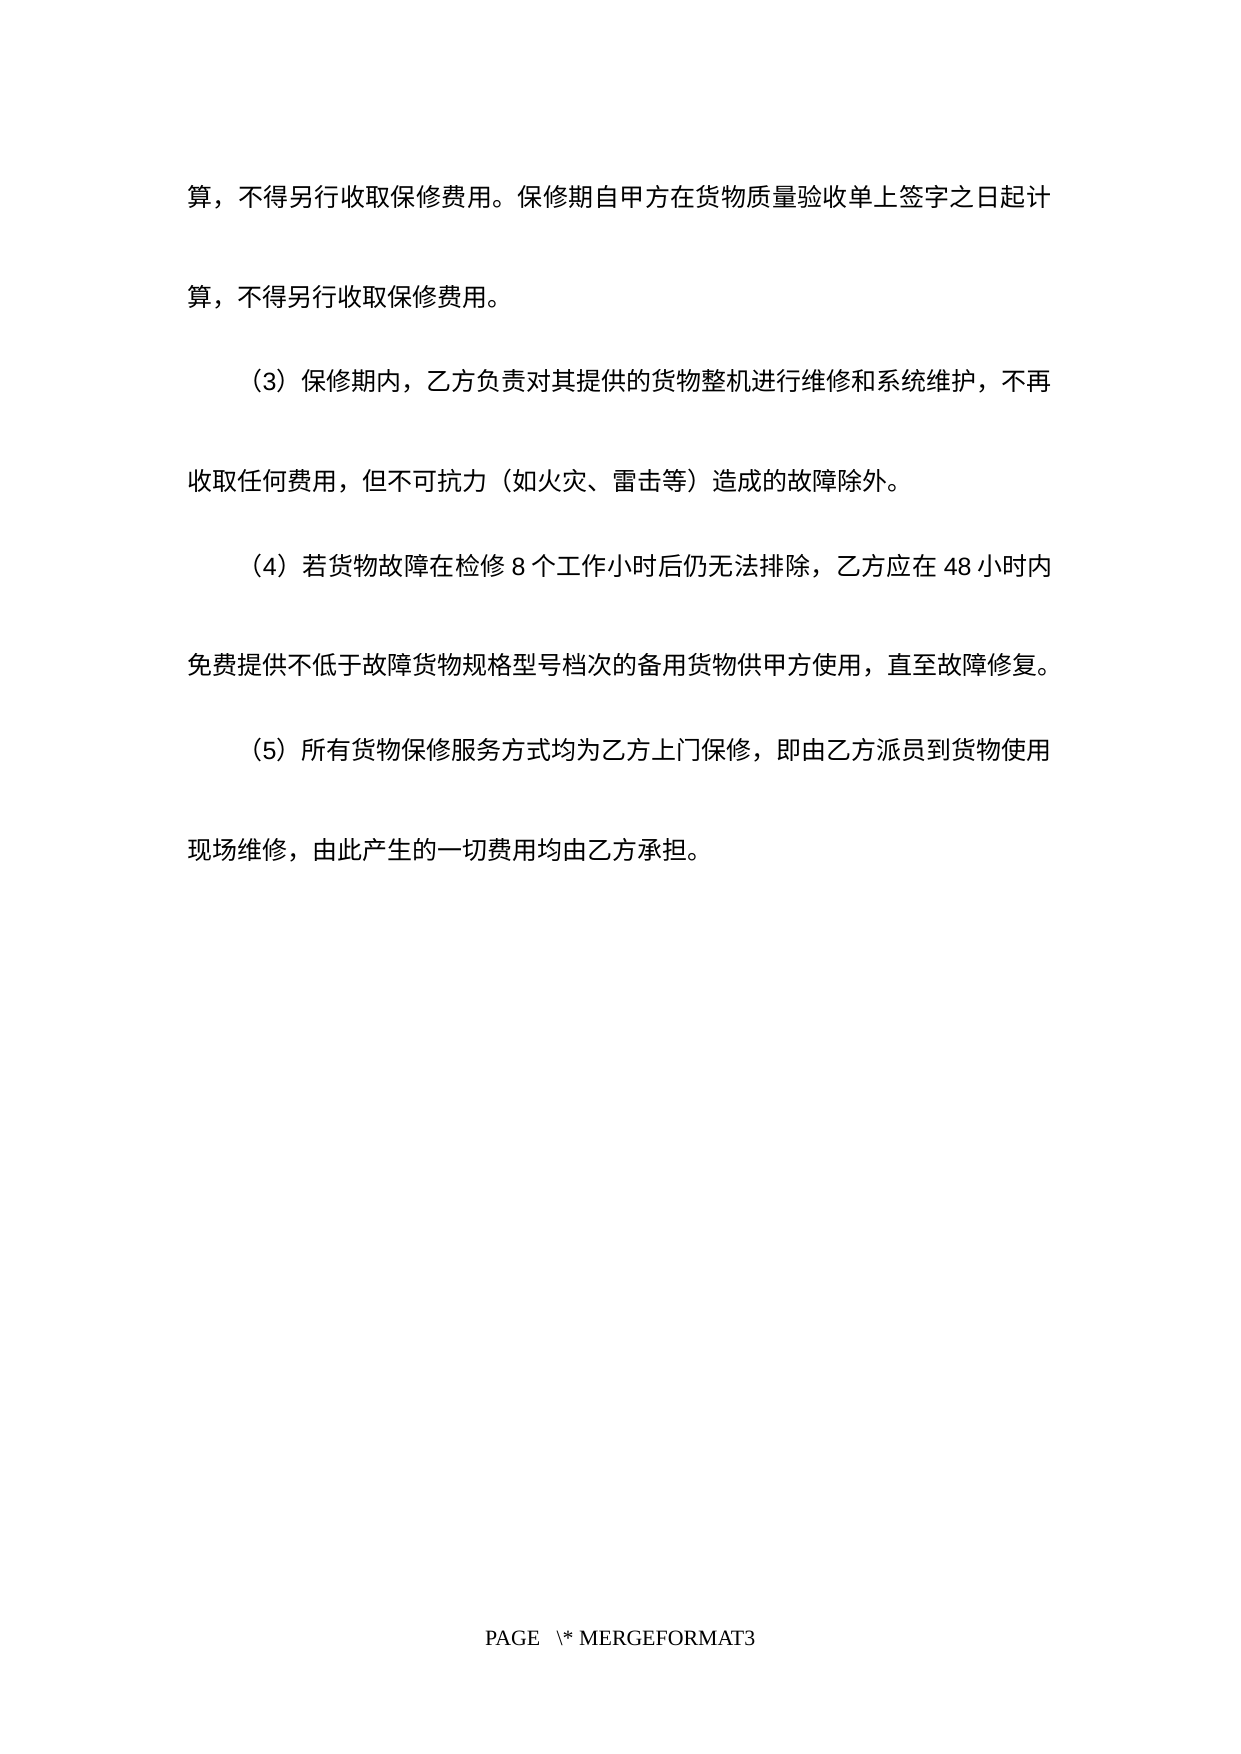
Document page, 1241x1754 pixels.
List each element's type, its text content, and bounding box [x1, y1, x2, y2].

subtitle （3）保修期内，乙方负责对其提供的货物整机进行维修和系统维护，不再收取任何费用，但不可抗力（如火灾、雷击等）造成的故障除外。 [187, 347, 1053, 513]
subtitle （4）若货物故障在检修8个工作小时后仍无法排除，乙方应在48小时内免费提供不低于故障货物规格型号档次的备用货物供甲方使用，直至故障修复。 [187, 531, 1053, 697]
subtitle （5）所有货物保修服务方式均为乙方上门保修，即由乙方派员到货物使用现场维修，由此产生的一切费用均由乙方承担。 [187, 715, 1053, 881]
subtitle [187, 162, 1053, 329]
